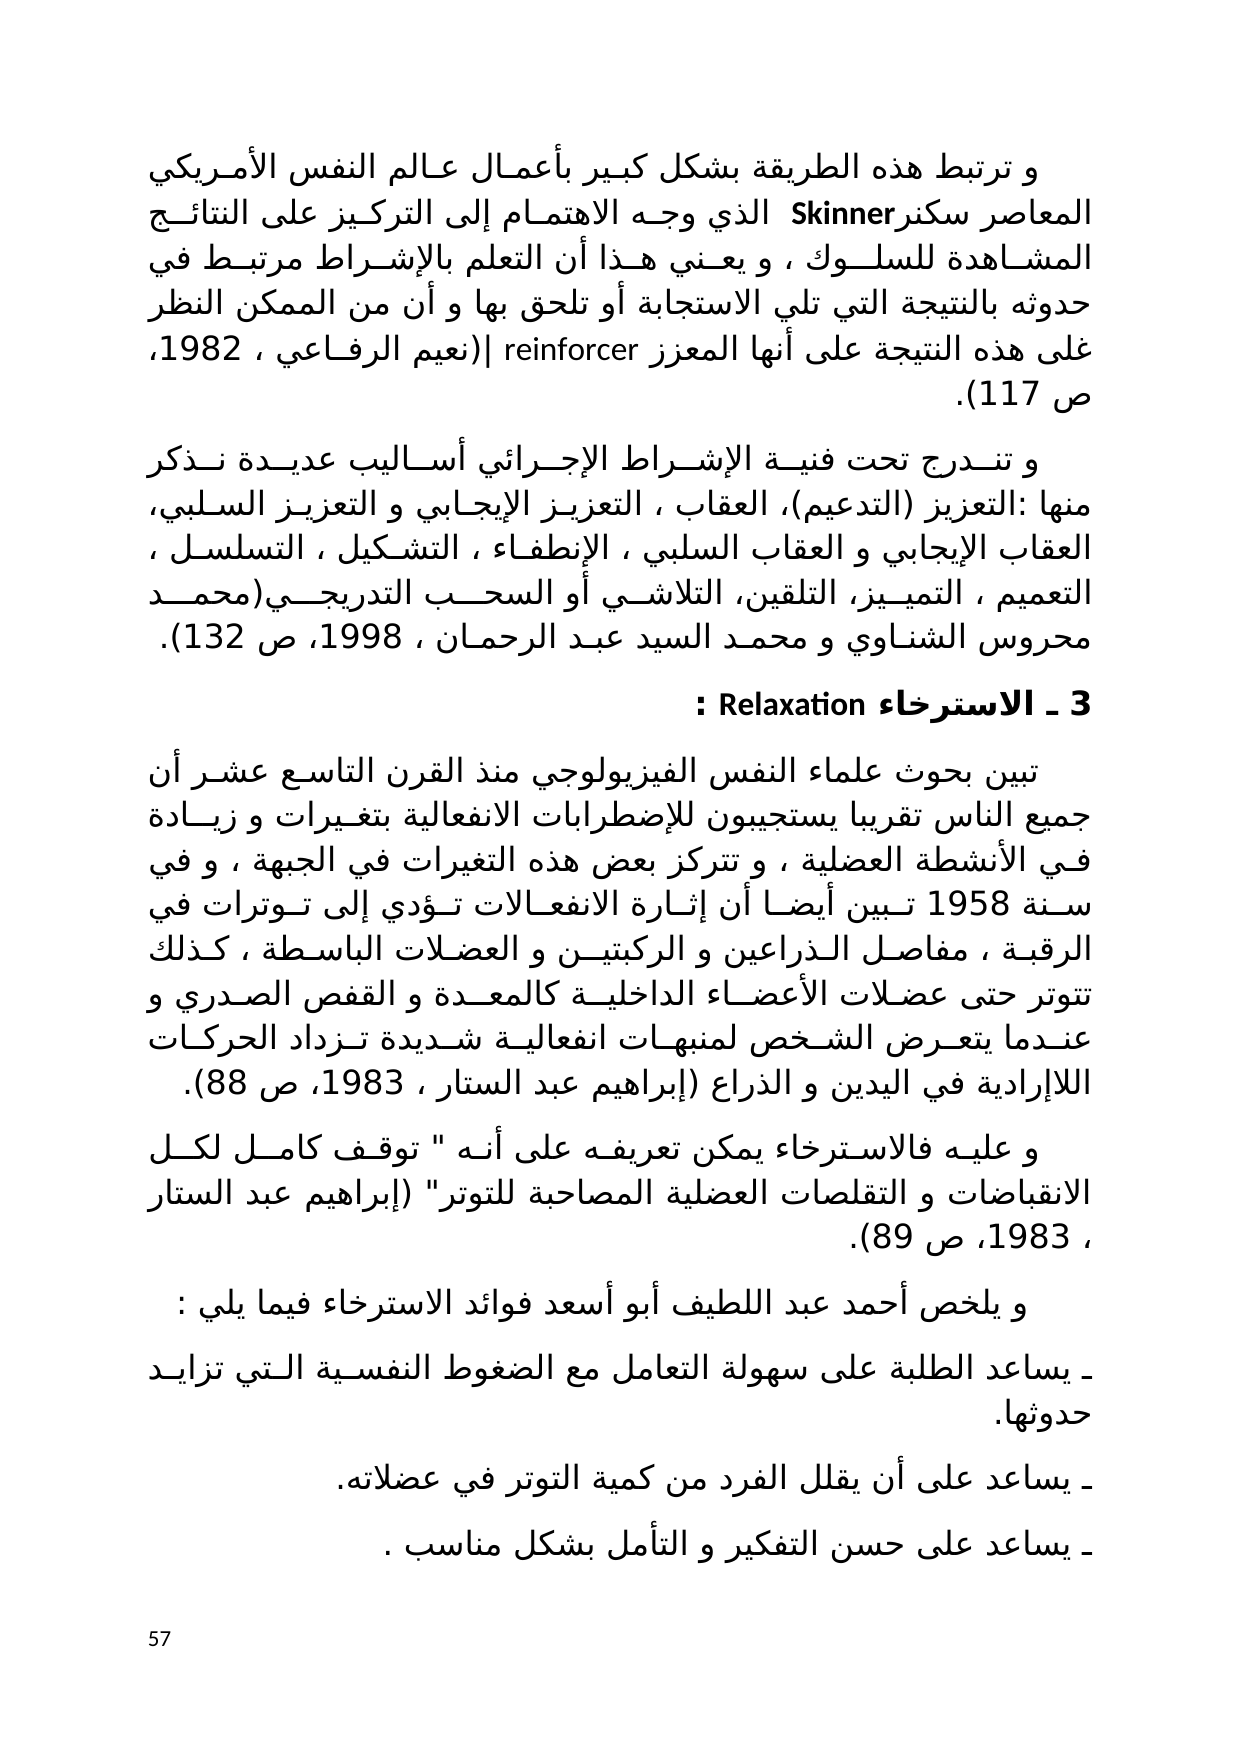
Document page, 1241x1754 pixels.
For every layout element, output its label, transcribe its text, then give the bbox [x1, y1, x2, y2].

text 3 ـ الاسترخاء Relaxation : [148, 683, 1093, 724]
text و يلخص أحمد عبد اللطيف أبو أسعد فوائد الاسترخاء فيما يلي : [148, 1283, 1093, 1322]
text ـ يساعد على حسن التفكير و التأمل بشكل مناسب . [148, 1524, 1093, 1563]
text و تندرج تحت فنية الإشراط الإجرائي أساليب عديدة نذكر منها :التعزيز (التدعيم)، العقاب ، التعزيز الإيجابي و التعزيز السلبي، العقاب الإيجابي و العقاب السلبي ، الإنطفاء ، التشكيل ، التسلسل ، التعميم ، التمييز، التلقين، التلاشي أو السحـب التدريجـي(محمـد محروس الشنـاوي و محمـد السيد عبـد الرحمـان ، 1998، ص 132). [148, 440, 1093, 657]
text و ترتبط هذه الطريقة بشكل كبير بأعمال عالم النفس الأمريكي المعاصر سكنرSkinner الذي وجه الاهتمام إلى التركيز على النتائـج المشاهدة للسلـوك ، و يعني هذا أن التعلم بالإشراط مرتبط في حدوثه بالنتيجة التي تلي الاستجابة أو تلحق بها و أن من الممكن النظر غلى هذه النتيجة على أنها المعزز reinforcer |(نعيم الرفاعي ، 1982، ص 117). [148, 148, 1093, 413]
text تبين بحوث علماء النفس الفيزيولوجي منذ القرن التاسع عشر أن جميع الناس تقريبا يستجيبون للإضطرابات الانفعالية بتغيرات و زيـادة فـي الأنشطة العضلية ، و تتركز بعض هذه التغيرات في الجبهة ، و في سنة 1958 تبين أيضا أن إثارة الانفعالات تؤدي إلى توترات في الرقبة ، مفاصل الذراعين و الركبتيـن و العضلات الباسطة ، كذلك تتوتر حتى عضلات الأعضـاء الداخليـة كالمعـدة و القفص الصدري و عندما يتعرض الشخص لمنبهات انفعالية شديدة تزداد الحركات اللاإرادية في اليدين و الذراع (إبراهيم عبد الستار ، 1983، ص 88). [148, 751, 1093, 1102]
text ـ يساعد على أن يقلل الفرد من كمية التوتر في عضلاته. [148, 1458, 1093, 1497]
text ـ يساعد الطلبة على سهولة التعامل مع الضغوط النفسية التي تزايد حدوثها. [148, 1348, 1093, 1432]
text و عليه فالاسترخاء يمكن تعريفه على أنه " توقف كامـل لكـل الانقباضات و التقلصات العضلية المصاحبة للتوتر" (إبراهيم عبد الستار ، 1983، ص 89). [148, 1128, 1093, 1257]
